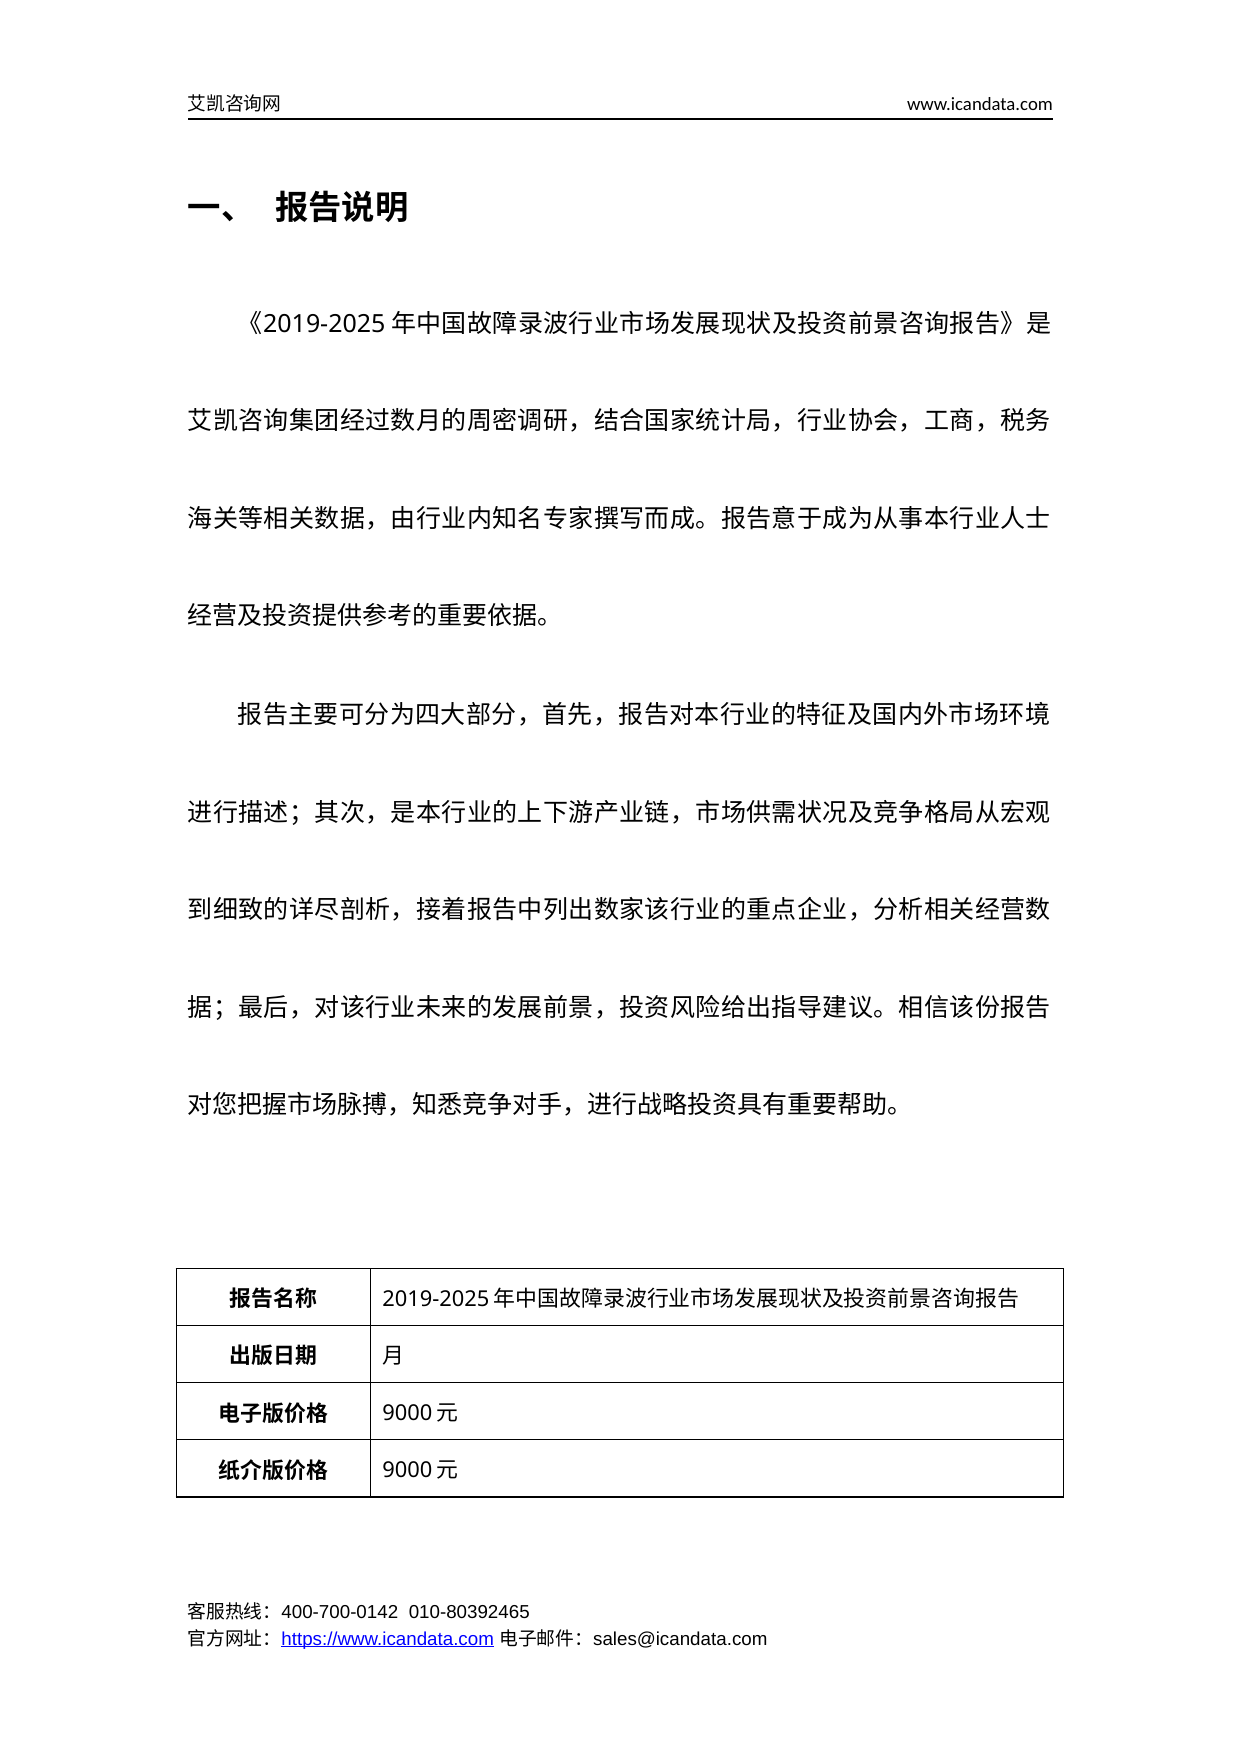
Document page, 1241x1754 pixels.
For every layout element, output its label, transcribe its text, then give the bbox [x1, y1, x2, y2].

table_cell 出版日期 [177, 1326, 370, 1382]
table_cell 9000元 [371, 1383, 1063, 1439]
text 《2019-2025年中国故障录波行业市场发展现状及投资前景咨询报告》是艾凯咨询集团经过数月的周密调研，结合国家统计局，行业协会，工商，税务海关等相关数据，由行业内知名专家撰写而成。报告意于成为从事本行业人士经营及投资提供参考的重要依据。 [187, 289, 1053, 646]
table_header 报告名称 [177, 1269, 370, 1325]
table_cell 纸介版价格 [177, 1440, 370, 1496]
table_cell 电子版价格 [177, 1383, 370, 1439]
subtitle 报告说明 [187, 172, 1053, 237]
table_cell 月 [371, 1326, 1063, 1382]
text 报告主要可分为四大部分，首先，报告对本行业的特征及国内外市场环境进行描述；其次，是本行业的上下游产业链，市场供需状况及竞争格局从宏观到细致的详尽剖析，接着报告中列出数家该行业的重点企业，分析相关经营数据；最后，对该行业未来的发展前景，投资风险给出指导建议。相信该份报告对您把握市场脉搏，知悉竞争对手，进行战略投资具有重要帮助。 [187, 681, 1053, 1136]
table_header 2019-2025年中国故障录波行业市场发展现状及投资前景咨询报告 [371, 1269, 1063, 1325]
table_cell 9000元 [371, 1440, 1063, 1496]
